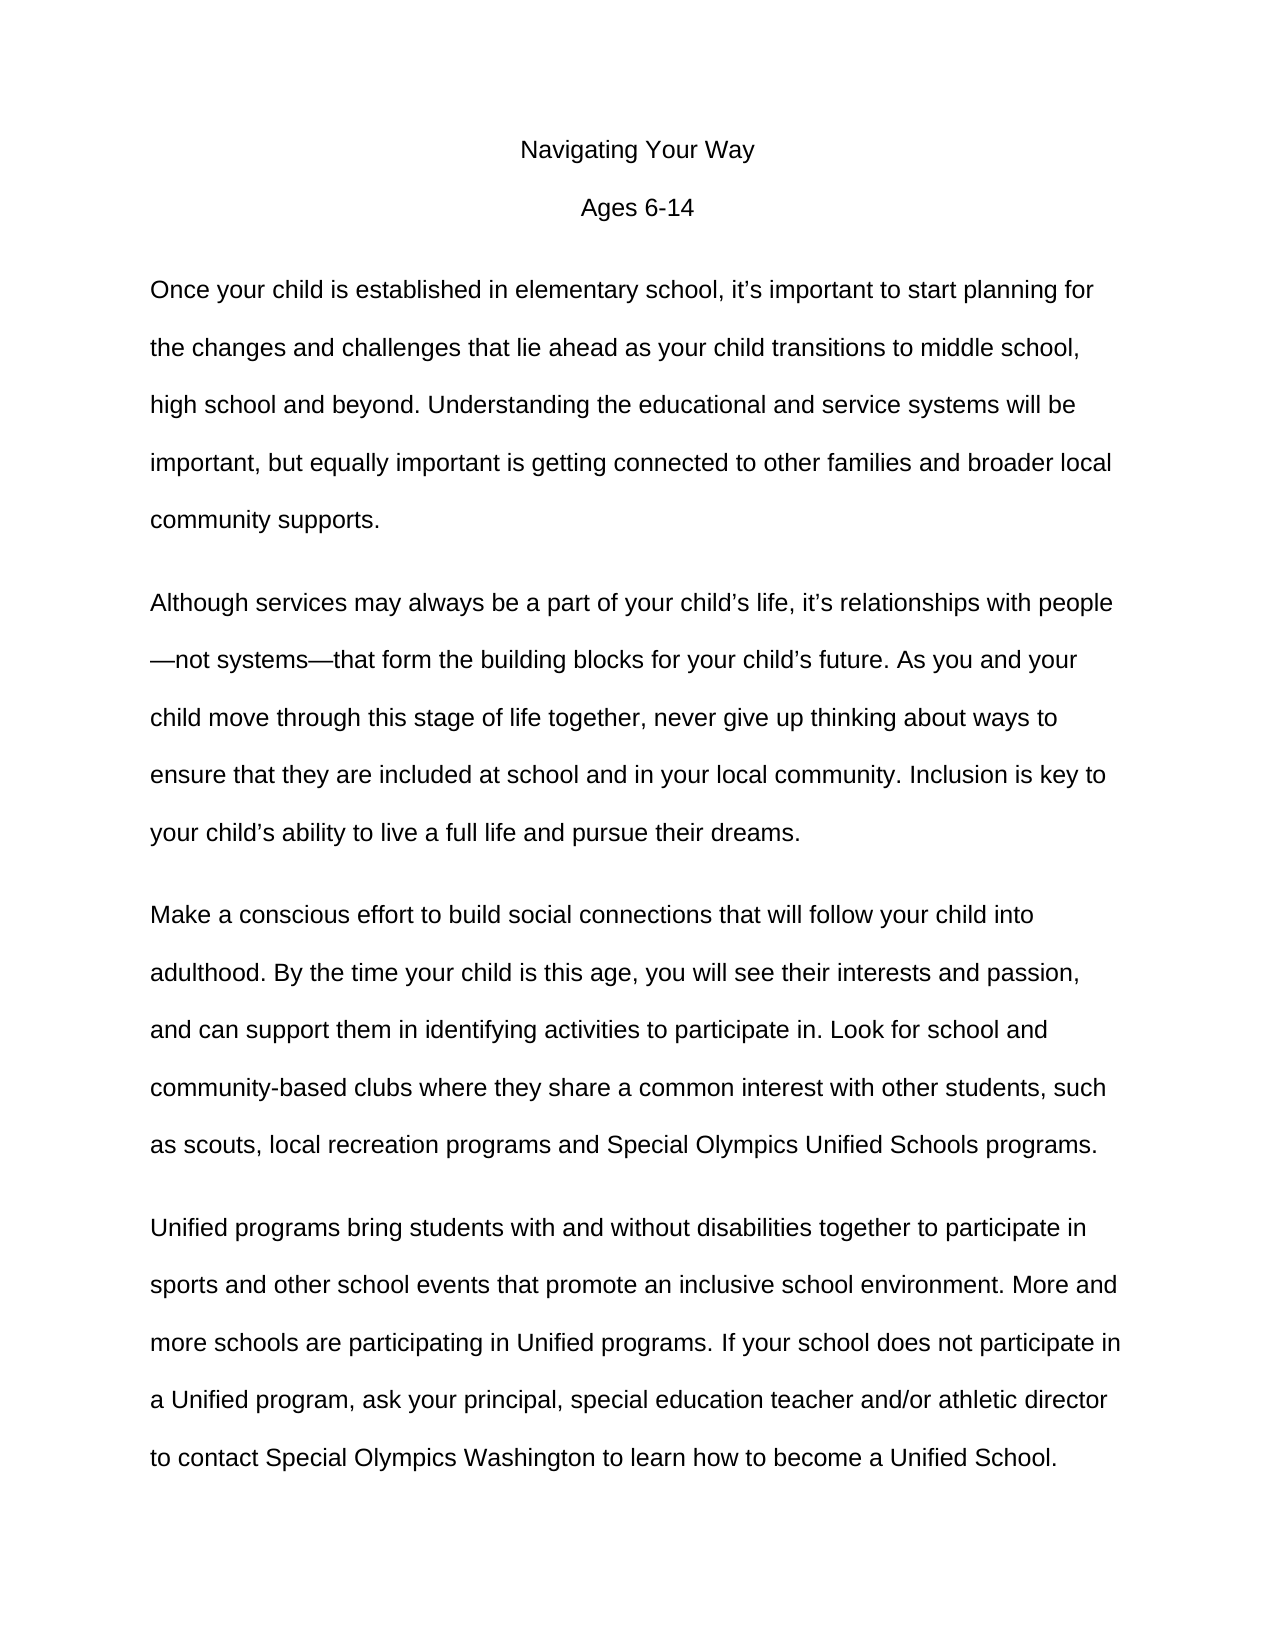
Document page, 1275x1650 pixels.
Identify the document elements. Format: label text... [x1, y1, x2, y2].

text Unified programs bring students with and without disabilities together to participate in sports and other school events that promote an inclusive school environment. More and more schools are participating in Unified programs. If your school does not participate in a Unified program, ask your principal, special education teacher and/or athletic director to contact Special Olympics Washington to learn how to become a Unified School. [150, 1212, 1125, 1471]
text Make a conscious effort to build social connections that will follow your child into adulthood. By the time your child is this age, you will see their interests and passion, and can support them in identifying activities to participate in. Look for school and community-based clubs where they share a common interest with other students, such as scouts, local recreation programs and Special Olympics Unified Schools programs. [150, 900, 1125, 1159]
text Navigating Your Way Ages 6-14 [150, 135, 1125, 221]
text Although services may always be a part of your child’s life, it’s relationships with people—not systems—that form the building blocks for your child’s future. As you and your child move through this stage of life together, never give up thinking about ways to ensure that they are included at school and in your local community. Inclusion is key to your child’s ability to live a full life and pursue their dreams. [150, 587, 1125, 846]
text Once your child is established in elementary school, it’s important to start planning for the changes and challenges that lie ahead as your child transitions to middle school, high school and beyond. Understanding the educational and service systems will be important, but equally important is getting connected to other families and broader local community supports. [150, 275, 1125, 534]
